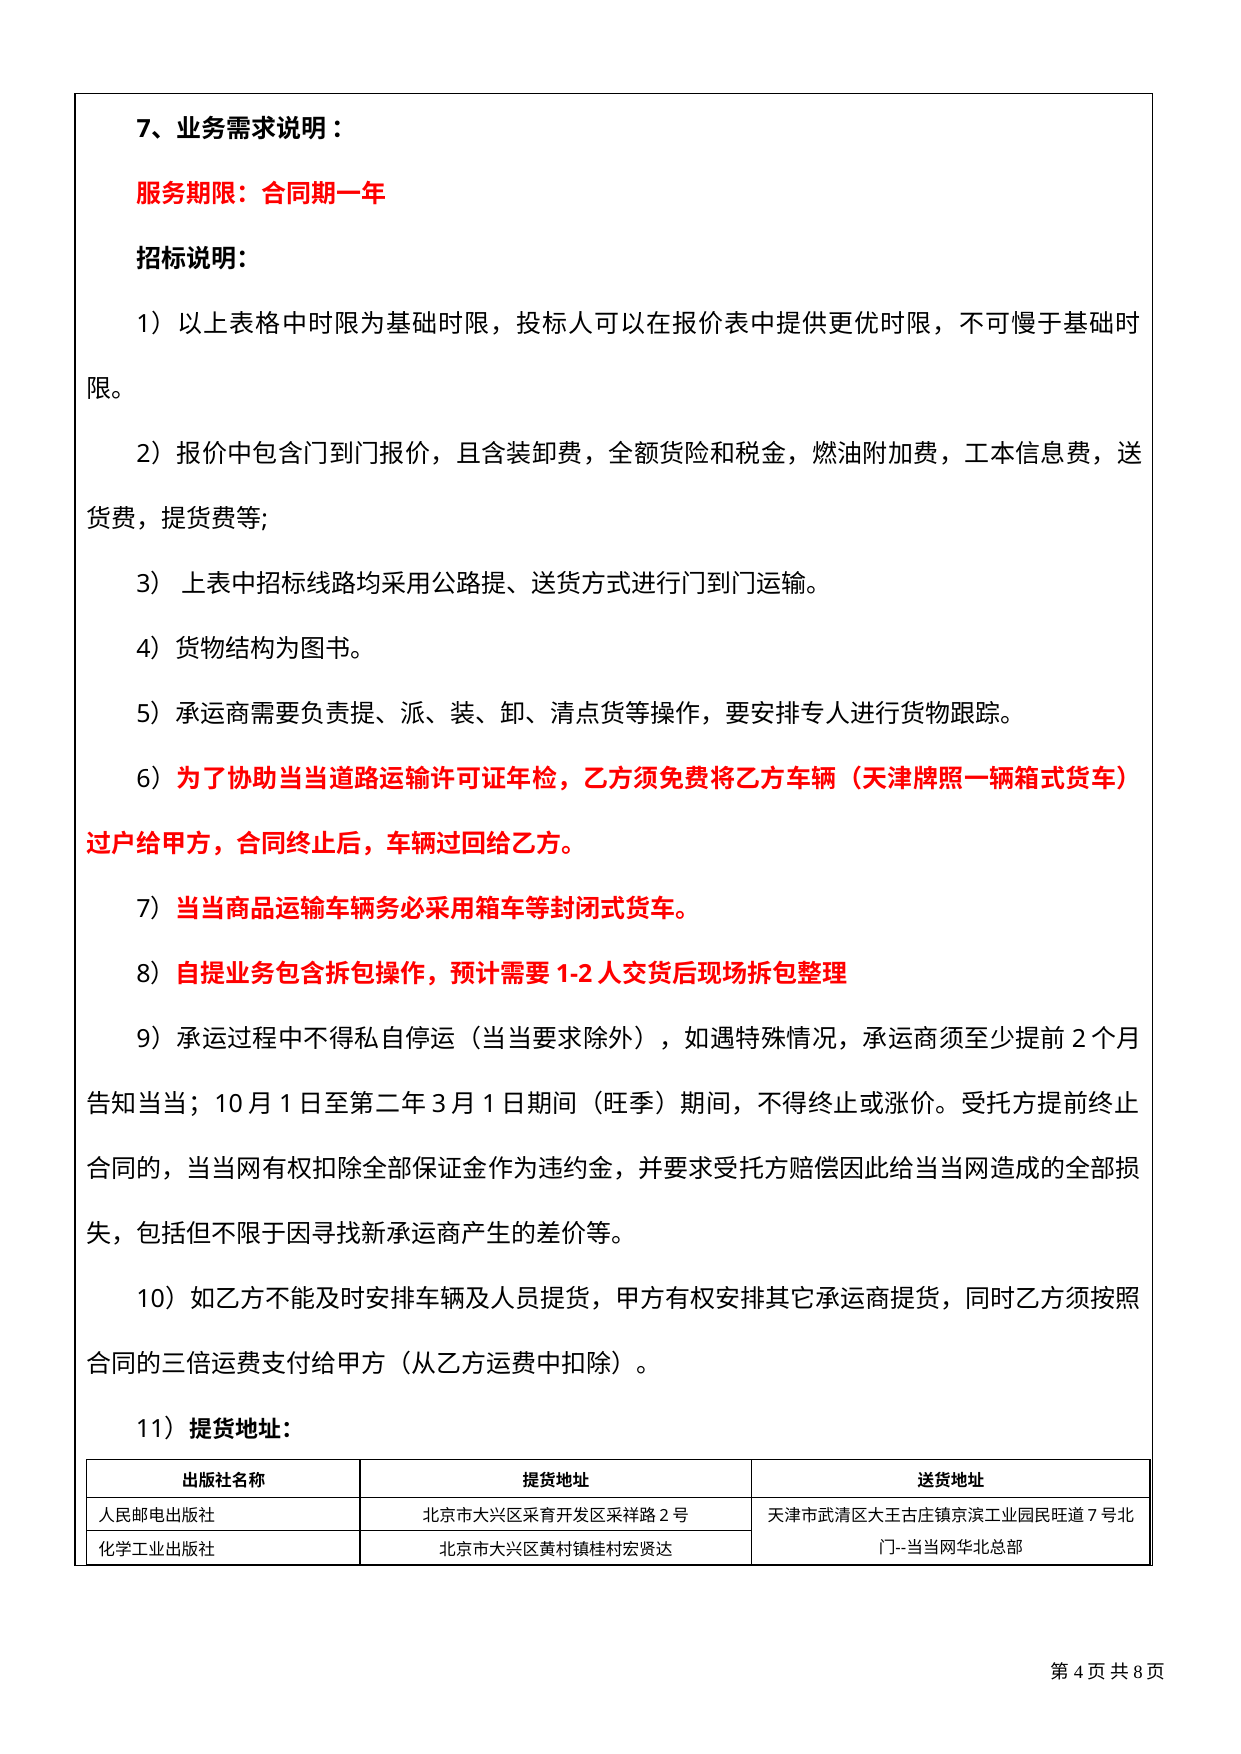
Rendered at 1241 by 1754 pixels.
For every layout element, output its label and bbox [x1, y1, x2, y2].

table_header [76, 94, 1152, 1565]
